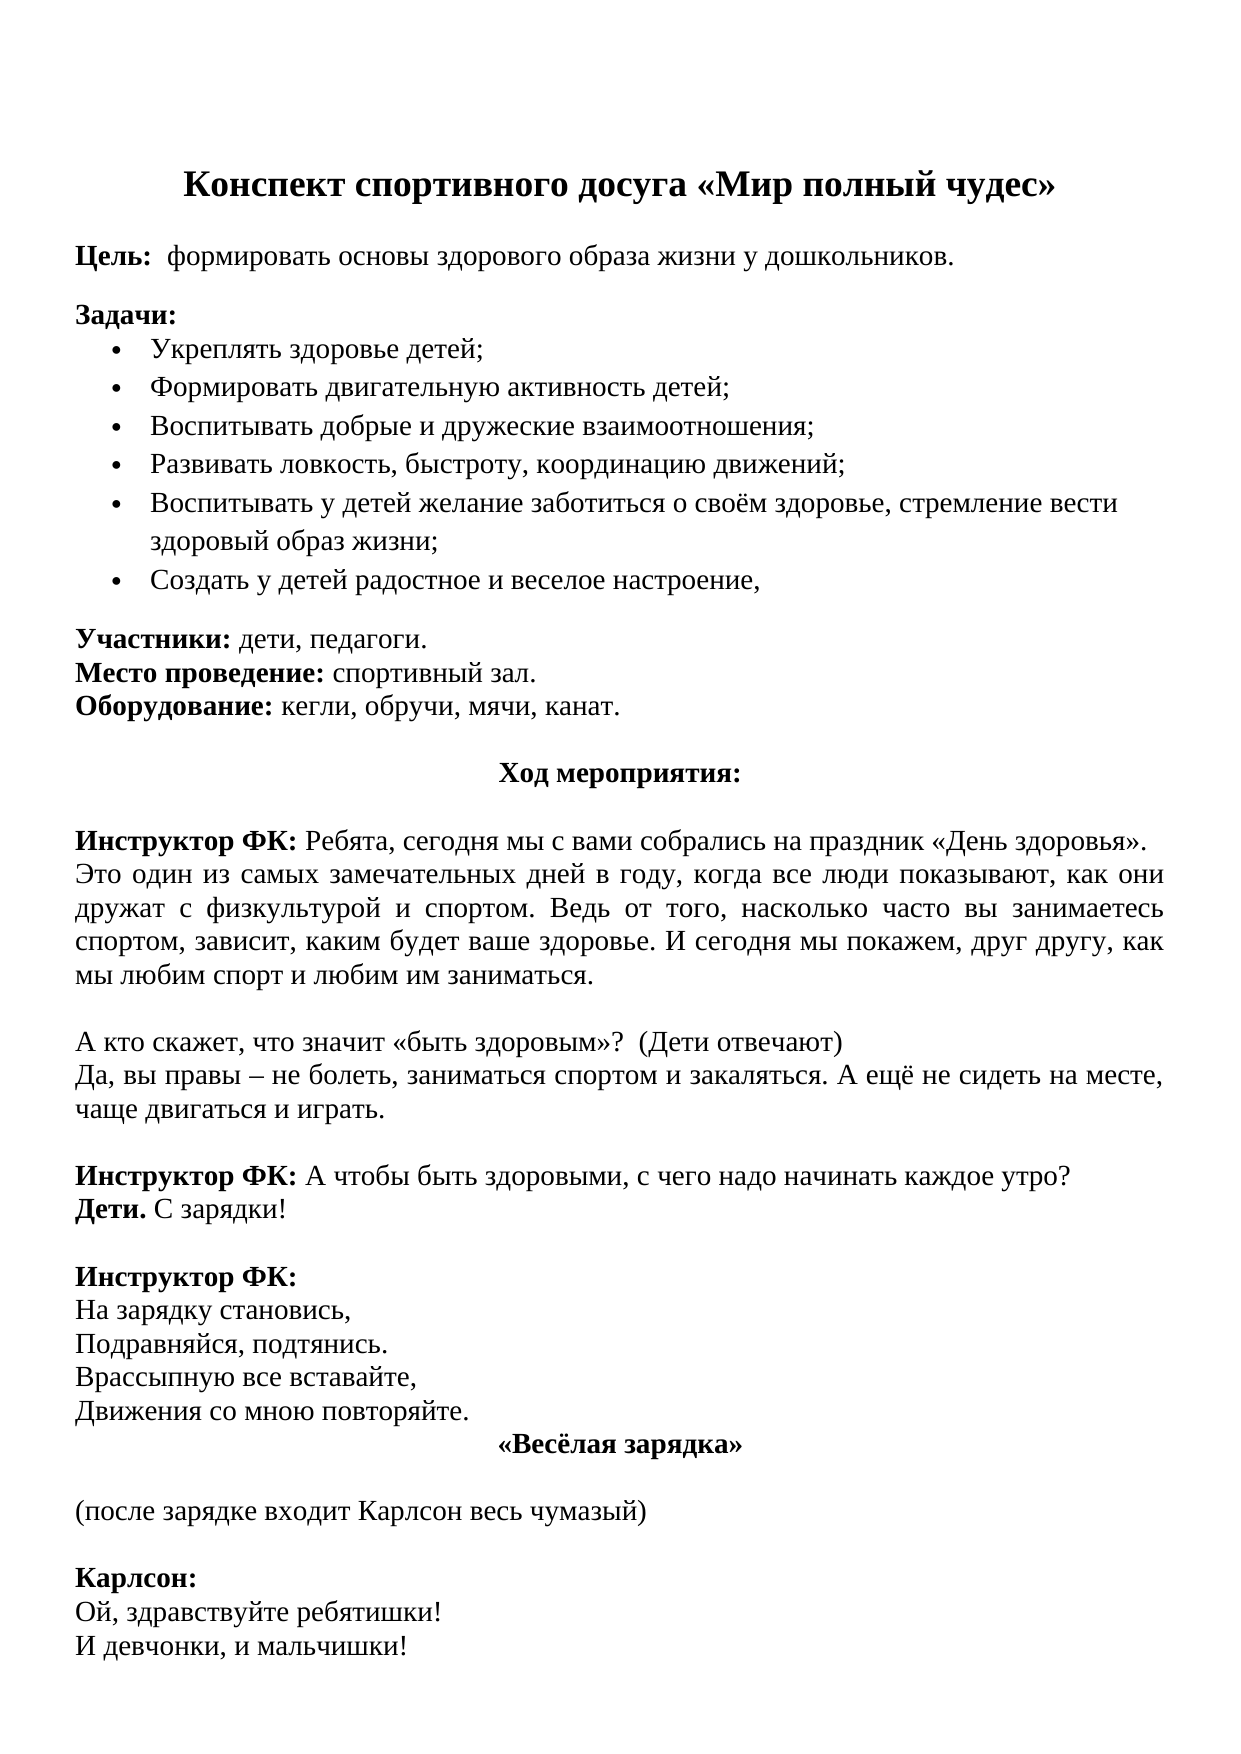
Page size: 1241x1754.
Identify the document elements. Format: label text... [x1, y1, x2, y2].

text Оборудование: кегли, обручи, мячи, канат. [75, 688, 1165, 722]
list Развивать ловкость, быстроту, координацию движений; [112, 446, 1165, 480]
text На зарядку становись, [75, 1292, 1165, 1326]
text Дети. С зарядки! [75, 1192, 1165, 1225]
text Ход мероприятия: [75, 756, 1165, 789]
text Инструктор ФК: [75, 1259, 1165, 1292]
text Карлсон: [75, 1561, 1165, 1594]
text Инструктор ФК: А чтобы быть здоровыми, с чего надо начинать каждое утро? [75, 1158, 1165, 1192]
text Врассыпную все вставайте, [75, 1359, 1165, 1393]
text Место проведение: спортивный зал. [75, 655, 1165, 688]
text Движения со мною повторяйте. [75, 1393, 1165, 1426]
text А кто скажет, что значит «быть здоровым»? (Дети отвечают) [75, 1024, 1165, 1057]
text Да, вы правы – не болеть, заниматься спортом и закаляться. А ещё не сидеть на месте, чаще двигаться и играть. [75, 1057, 1165, 1124]
text Задачи: [75, 297, 1165, 331]
text (после зарядке входит Карлсон весь чумазый) [75, 1493, 1165, 1527]
text Цель: формировать основы здорового образа жизни у дошкольников. [75, 238, 1165, 271]
text Подравняйся, подтянись. [75, 1326, 1165, 1359]
list Формировать двигательную активность детей; [112, 369, 1165, 403]
list Укреплять здоровье детей; [112, 331, 1165, 364]
text И девчонки, и мальчишки! [75, 1628, 1165, 1661]
text Инструктор ФК: Ребята, сегодня мы с вами собрались на праздник «День здоровья». [75, 823, 1165, 856]
text Ой, здравствуйте ребятишки! [75, 1594, 1165, 1628]
list Воспитывать добрые и дружеские взаимоотношения; [112, 408, 1165, 441]
text Конспект спортивного досуга «Мир полный чудес» [75, 161, 1165, 204]
list Создать у детей радостное и веселое настроение, [112, 562, 1165, 596]
text «Весёлая зарядка» [75, 1426, 1165, 1460]
text Участники: дети, педагоги. [75, 621, 1165, 655]
list Воспитывать у детей желание заботиться о своём здоровье, стремление вести здоровый образ жизни; [112, 485, 1165, 557]
text Это один из самых замечательных дней в году, когда все люди показывают, как они дружат с физкультурой и спортом. Ведь от того, насколько часто вы занимаетесь спортом, зависит, каким будет ваше здоровье. И сегодня мы покажем, друг другу, как мы любим спорт и любим им заниматься. [75, 856, 1165, 990]
